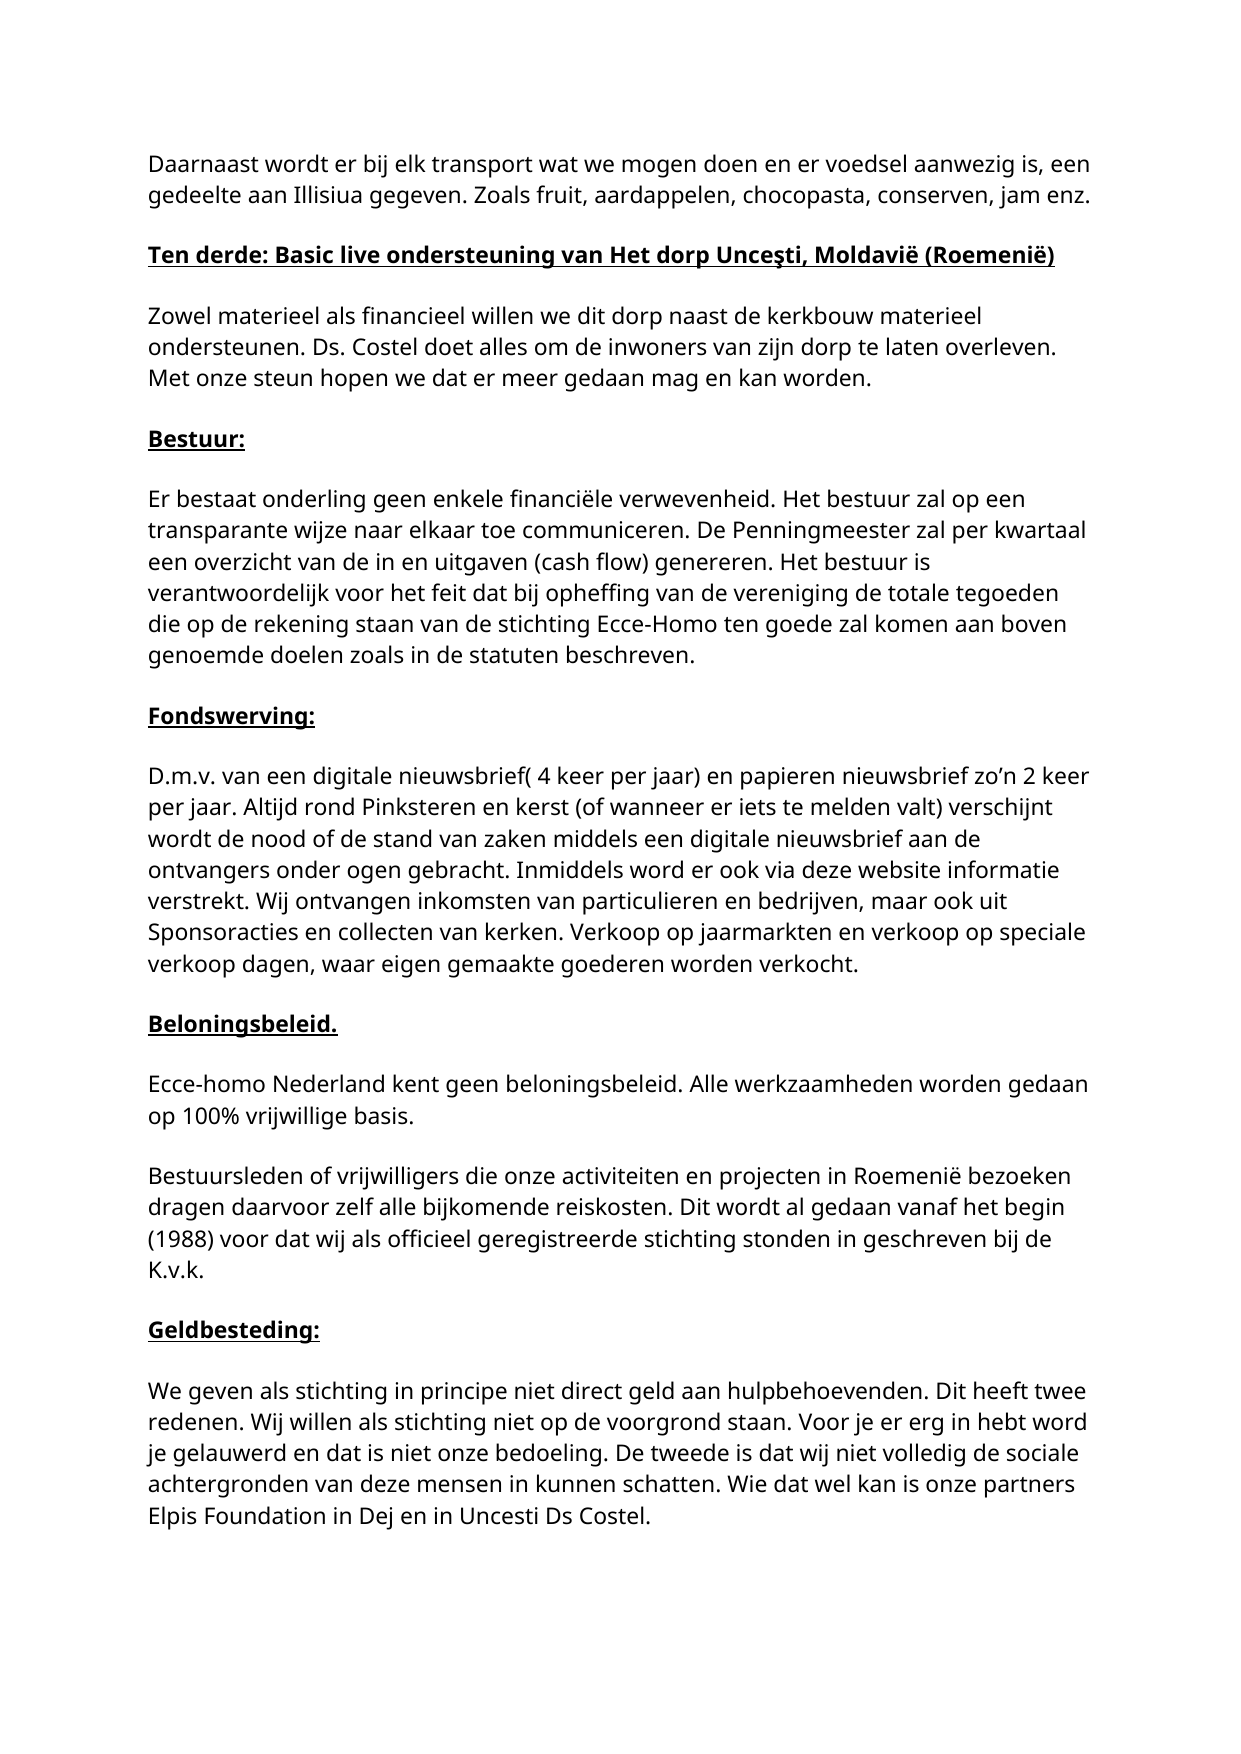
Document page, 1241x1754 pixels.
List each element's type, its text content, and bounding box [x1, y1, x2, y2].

text Bestuursleden of vrijwilligers die onze activiteiten en projecten in Roemenië bezoeken dragen daarvoor zelf alle bijkomende reiskosten. Dit wordt al gedaan vanaf het begin (1988) voor dat wij als officieel geregistreerde stichting stonden in geschreven bij de K.v.k. [148, 1160, 1093, 1285]
text Bestuur: [148, 423, 1093, 454]
text D.m.v. van een digitale nieuwsbrief( 4 keer per jaar) en papieren nieuwsbrief zo’n 2 keer per jaar. Altijd rond Pinksteren en kerst (of wanneer er iets te melden valt) verschijnt wordt de nood of de stand van zaken middels een digitale nieuwsbrief aan de ontvangers onder ogen gebracht. Inmiddels word er ook via deze website informatie verstrekt. Wij ontvangen inkomsten van particulieren en bedrijven, maar ook uit Sponsoracties en collecten van kerken. Verkoop op jaarmarkten en verkoop op speciale verkoop dagen, waar eigen gemaakte goederen worden verkocht. [148, 760, 1093, 979]
text Er bestaat onderling geen enkele financiële verwevenheid. Het bestuur zal op een transparante wijze naar elkaar toe communiceren. De Penningmeester zal per kwartaal een overzicht van de in en uitgaven (cash flow) genereren. Het bestuur is verantwoordelijk voor het feit dat bij opheffing van de vereniging de totale tegoeden die op de rekening staan van de stichting Ecce-Homo ten goede zal komen aan boven genoemde doelen zoals in de statuten beschreven. [148, 483, 1093, 671]
text Geldbesteding: [148, 1314, 1093, 1346]
text Ten derde: Basic live ondersteuning van Het dorp Unceşti, Moldavië (Roemenië) [148, 239, 1093, 271]
text We geven als stichting in principe niet direct geld aan hulpbehoevenden. Dit heeft twee redenen. Wij willen als stichting niet op de voorgrond staan. Voor je er erg in hebt word je gelauwerd en dat is niet onze bedoeling. De tweede is dat wij niet volledig de sociale achtergronden van deze mensen in kunnen schatten. Wie dat wel kan is onze partners Elpis Foundation in Dej en in Uncesti Ds Costel. [148, 1375, 1093, 1531]
text Fondswerving: [148, 700, 1093, 731]
text Ecce-homo Nederland kent geen beloningsbeleid. Alle werkzaamheden worden gedaan op 100% vrijwillige basis. [148, 1068, 1093, 1131]
text Beloningsbeleid. [148, 1008, 1093, 1039]
text Zowel materieel als financieel willen we dit dorp naast de kerkbouw materieel ondersteunen. Ds. Costel doet alles om de inwoners van zijn dorp te laten overleven. Met onze steun hopen we dat er meer gedaan mag en kan worden. [148, 300, 1093, 393]
text Daarnaast wordt er bij elk transport wat we mogen doen en er voedsel aanwezig is, een gedeelte aan Illisiua gegeven. Zoals fruit, aardappelen, chocopasta, conserven, jam enz. [148, 148, 1093, 210]
